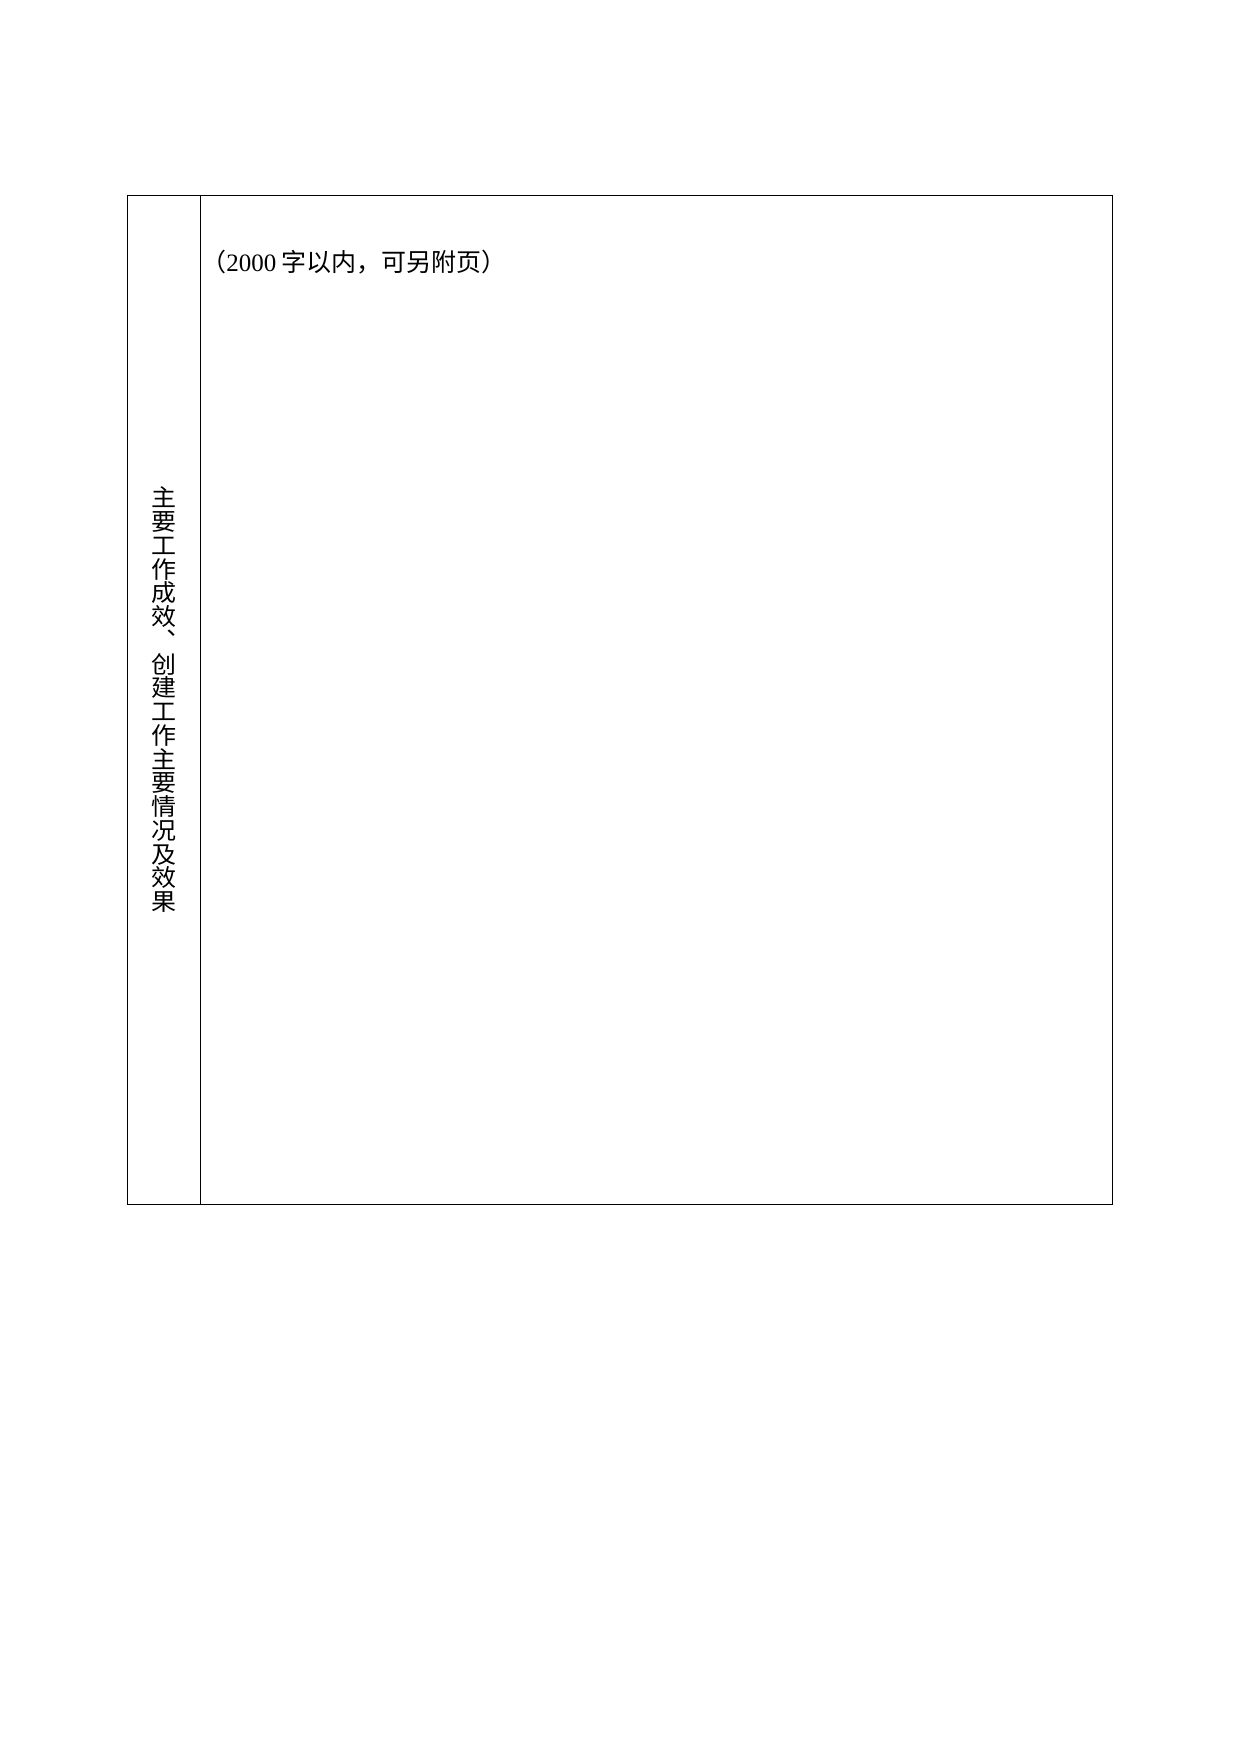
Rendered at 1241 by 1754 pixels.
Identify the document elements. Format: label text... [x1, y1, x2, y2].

table_cell （2000字以内，可另附页） [201, 196, 1112, 1204]
table_cell 主要工作成效、创建工作主要情况及效果 [128, 196, 200, 1204]
